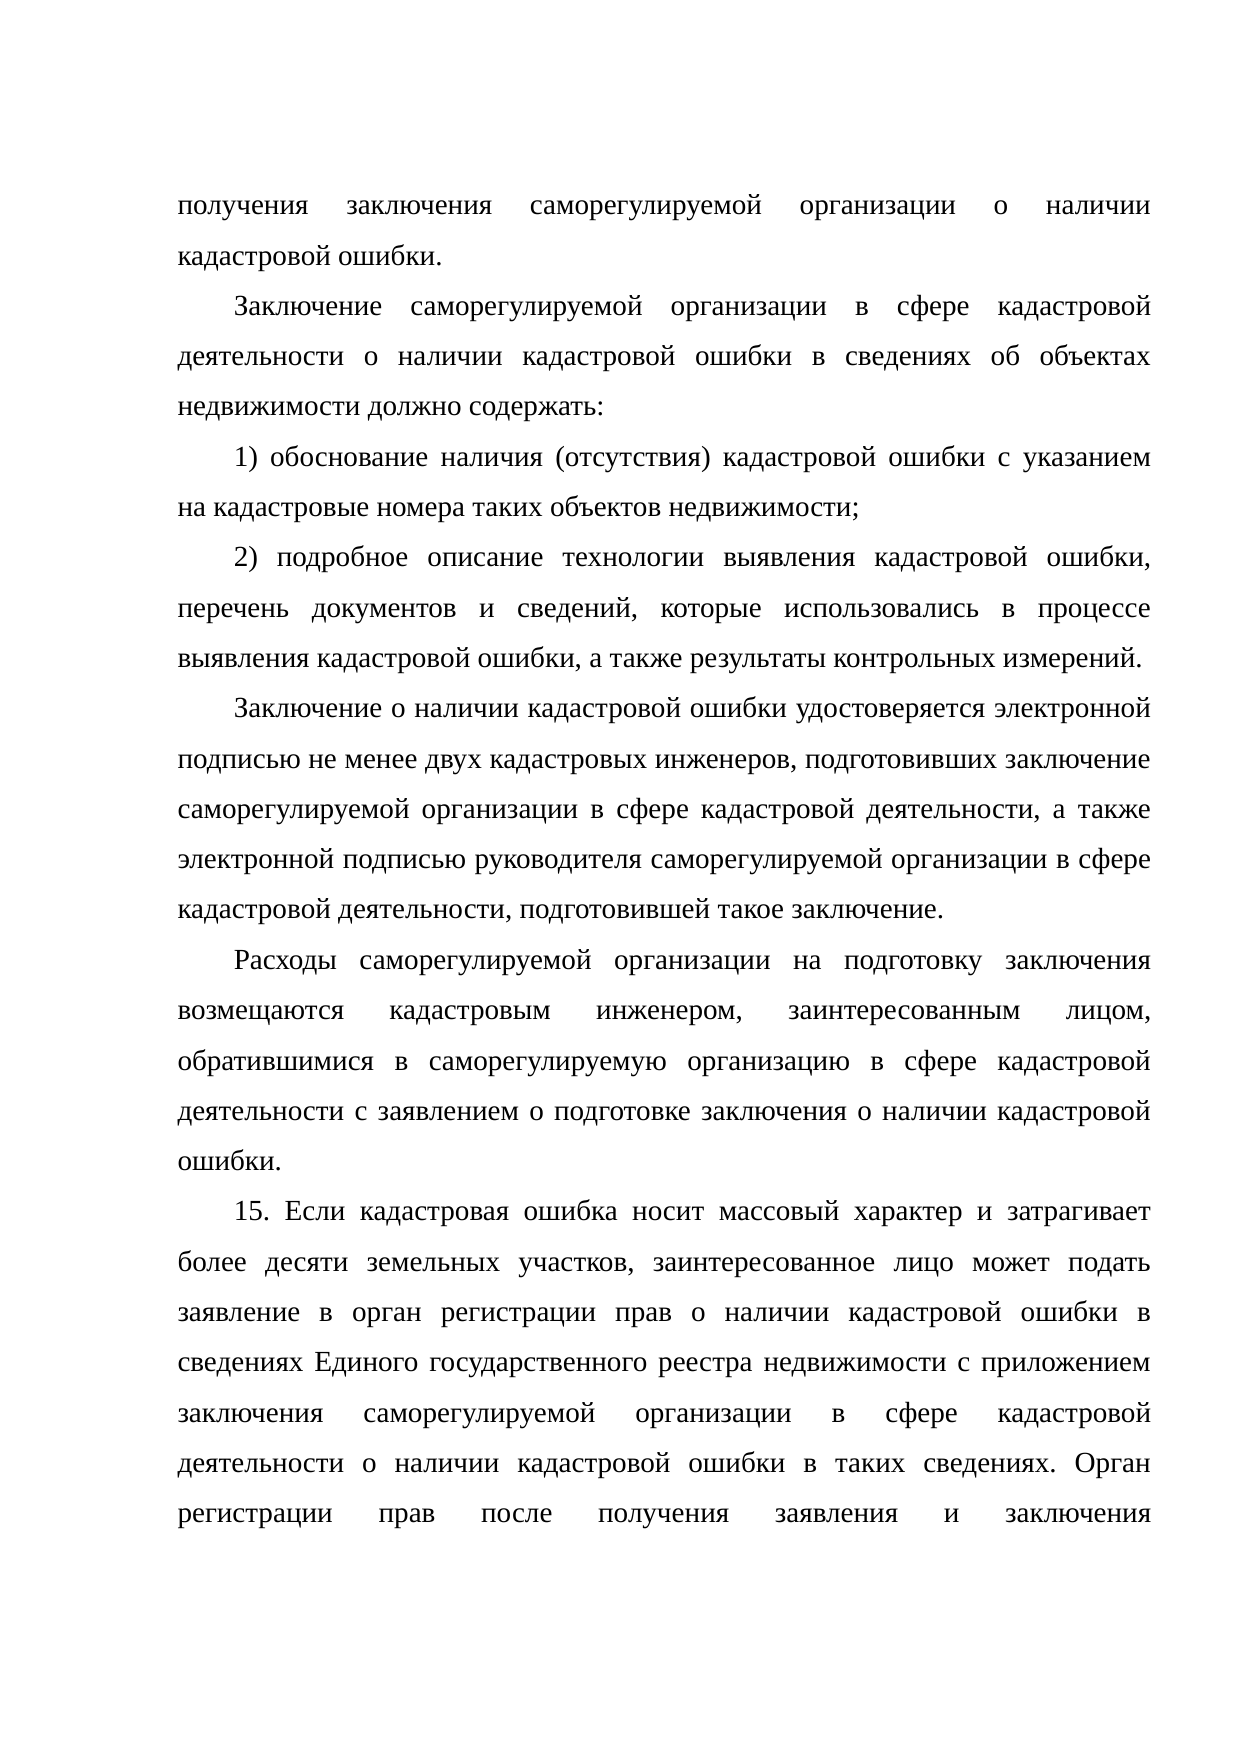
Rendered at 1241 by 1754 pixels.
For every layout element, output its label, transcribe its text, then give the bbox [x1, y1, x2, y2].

text Заключение саморегулируемой организации в сфере кадастровой деятельности о наличии кадастровой ошибки в сведениях об объектах недвижимости должно содержать: [177, 288, 1152, 422]
text Заключение о наличии кадастровой ошибки удостоверяется электронной подписью не менее двух кадастровых инженеров, подготовивших заключение саморегулируемой организации в сфере кадастровой деятельности, а также электронной подписью руководителя саморегулируемой организации в сфере кадастровой деятельности, подготовившей такое заключение. [177, 690, 1152, 925]
text Расходы саморегулируемой организации на подготовку заключения возмещаются кадастровым инженером, заинтересованным лицом, обратившимися в саморегулируемую организацию в сфере кадастровой деятельности с заявлением о подготовке заключения о наличии кадастровой ошибки. [177, 942, 1152, 1177]
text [177, 187, 1152, 271]
text 2) подробное описание технологии выявления кадастровой ошибки, перечень документов и сведений, которые использовались в процессе выявления кадастровой ошибки, а также результаты контрольных измерений. [177, 539, 1152, 674]
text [177, 1193, 1152, 1529]
text 1) обоснование наличия (отсутствия) кадастровой ошибки с указанием на кадастровые номера таких объектов недвижимости; [177, 439, 1152, 523]
